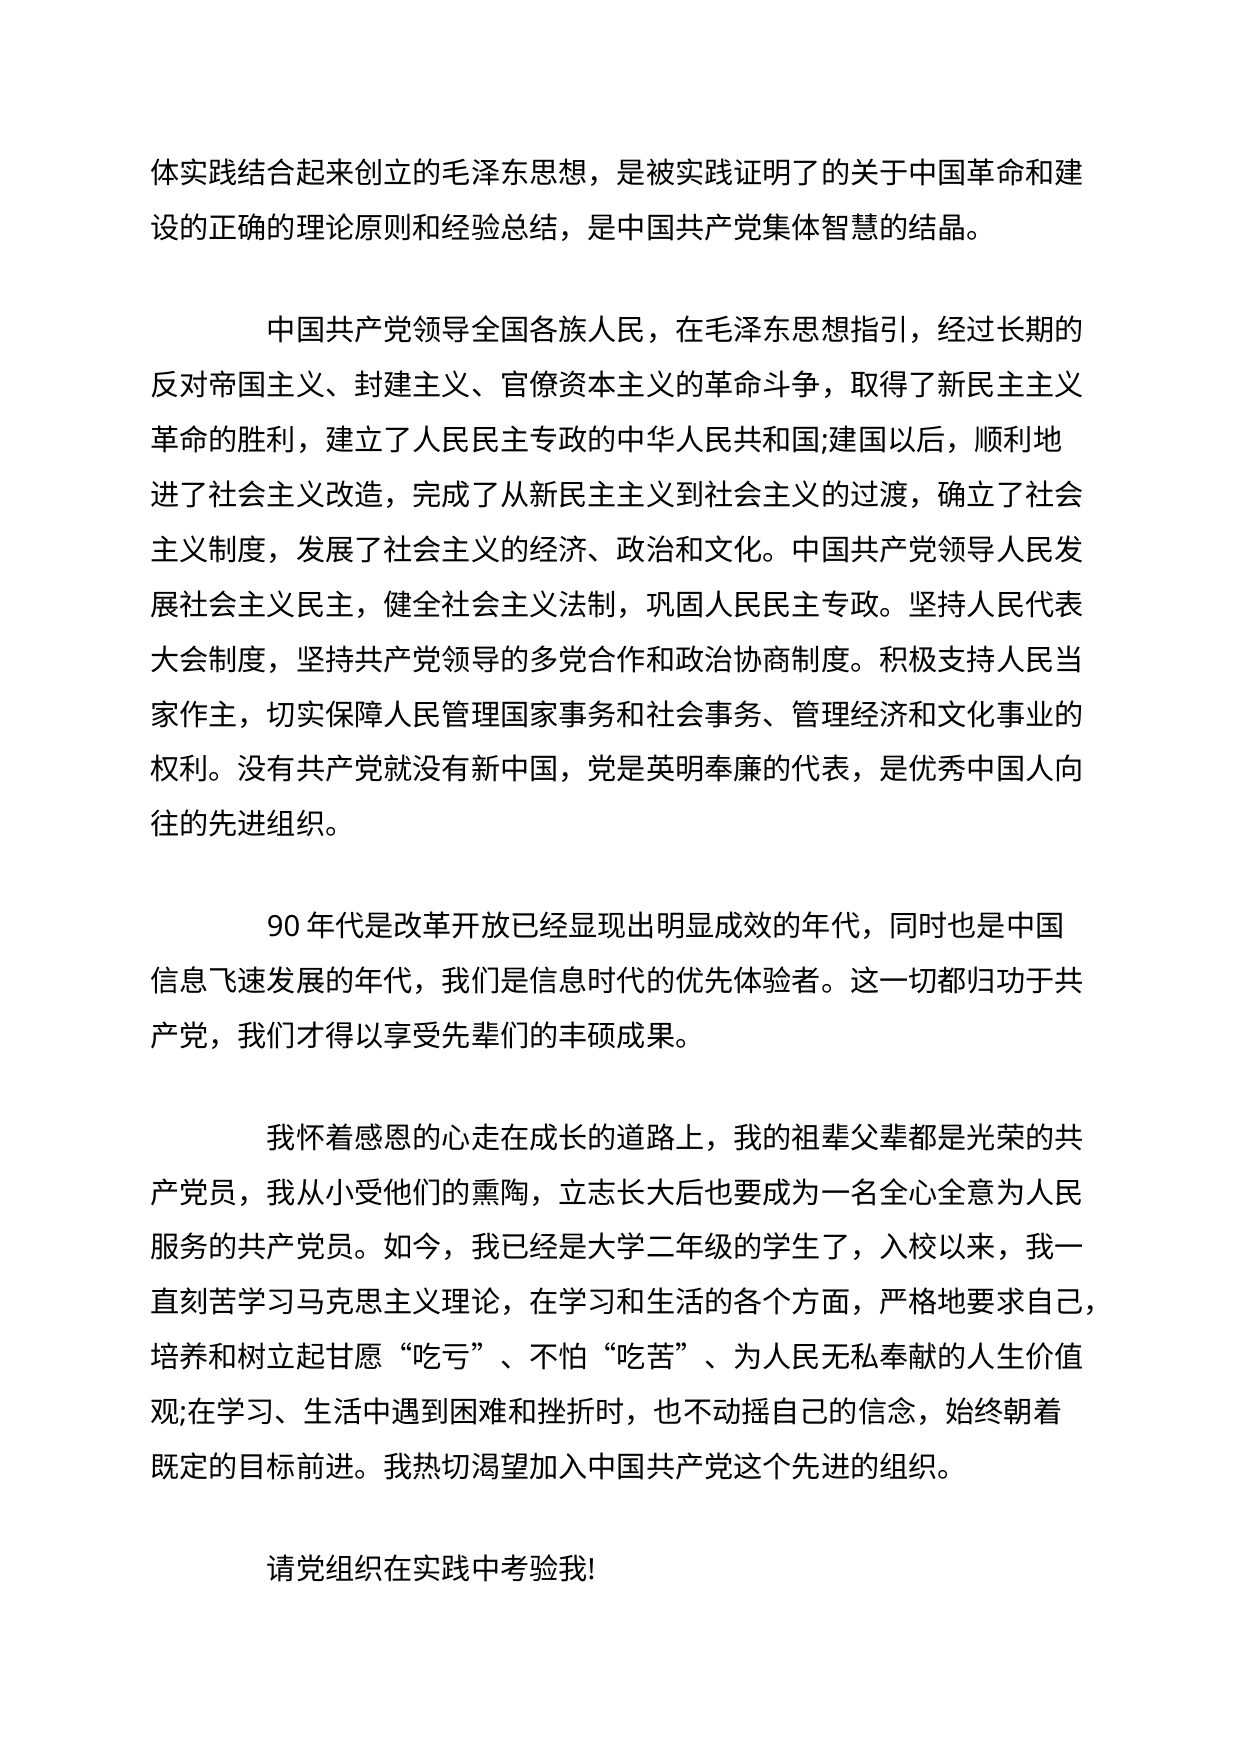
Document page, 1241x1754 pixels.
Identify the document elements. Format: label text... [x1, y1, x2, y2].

text 90年代是改革开放已经显现出明显成效的年代，同时也是中国信息飞速发展的年代，我们是信息时代的优先体验者。这一切都归功于共产党，我们才得以享受先辈们的丰硕成果。 [150, 903, 1090, 1055]
text 请党组织在实践中考验我! [150, 1546, 1090, 1588]
text 我怀着感恩的心走在成长的道路上，我的祖辈父辈都是光荣的共产党员，我从小受他们的熏陶，立志长大后也要成为一名全心全意为人民服务的共产党员。如今，我已经是大学二年级的学生了，入校以来，我一直刻苦学习马克思主义理论，在学习和生活的各个方面，严格地要求自己，培养和树立起甘愿“吃亏”、不怕“吃苦”、为人民无私奉献的人生价值观;在学习、生活中遇到困难和挫折时，也不动摇自己的信念，始终朝着既定的目标前进。我热切渴望加入中国共产党这个先进的组织。 [150, 1114, 1090, 1486]
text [150, 150, 1090, 247]
text 中国共产党领导全国各族人民，在毛泽东思想指引，经过长期的反对帝国主义、封建主义、官僚资本主义的革命斗争，取得了新民主主义革命的胜利，建立了人民民主专政的中华人民共和国;建国以后，顺利地进了社会主义改造，完成了从新民主主义到社会主义的过渡，确立了社会主义制度，发展了社会主义的经济、政治和文化。中国共产党领导人民发展社会主义民主，健全社会主义法制，巩固人民民主专政。坚持人民代表大会制度，坚持共产党领导的多党合作和政治协商制度。积极支持人民当家作主，切实保障人民管理国家事务和社会事务、管理经济和文化事业的权利。没有共产党就没有新中国，党是英明奉廉的代表，是优秀中国人向往的先进组织。 [150, 307, 1090, 843]
